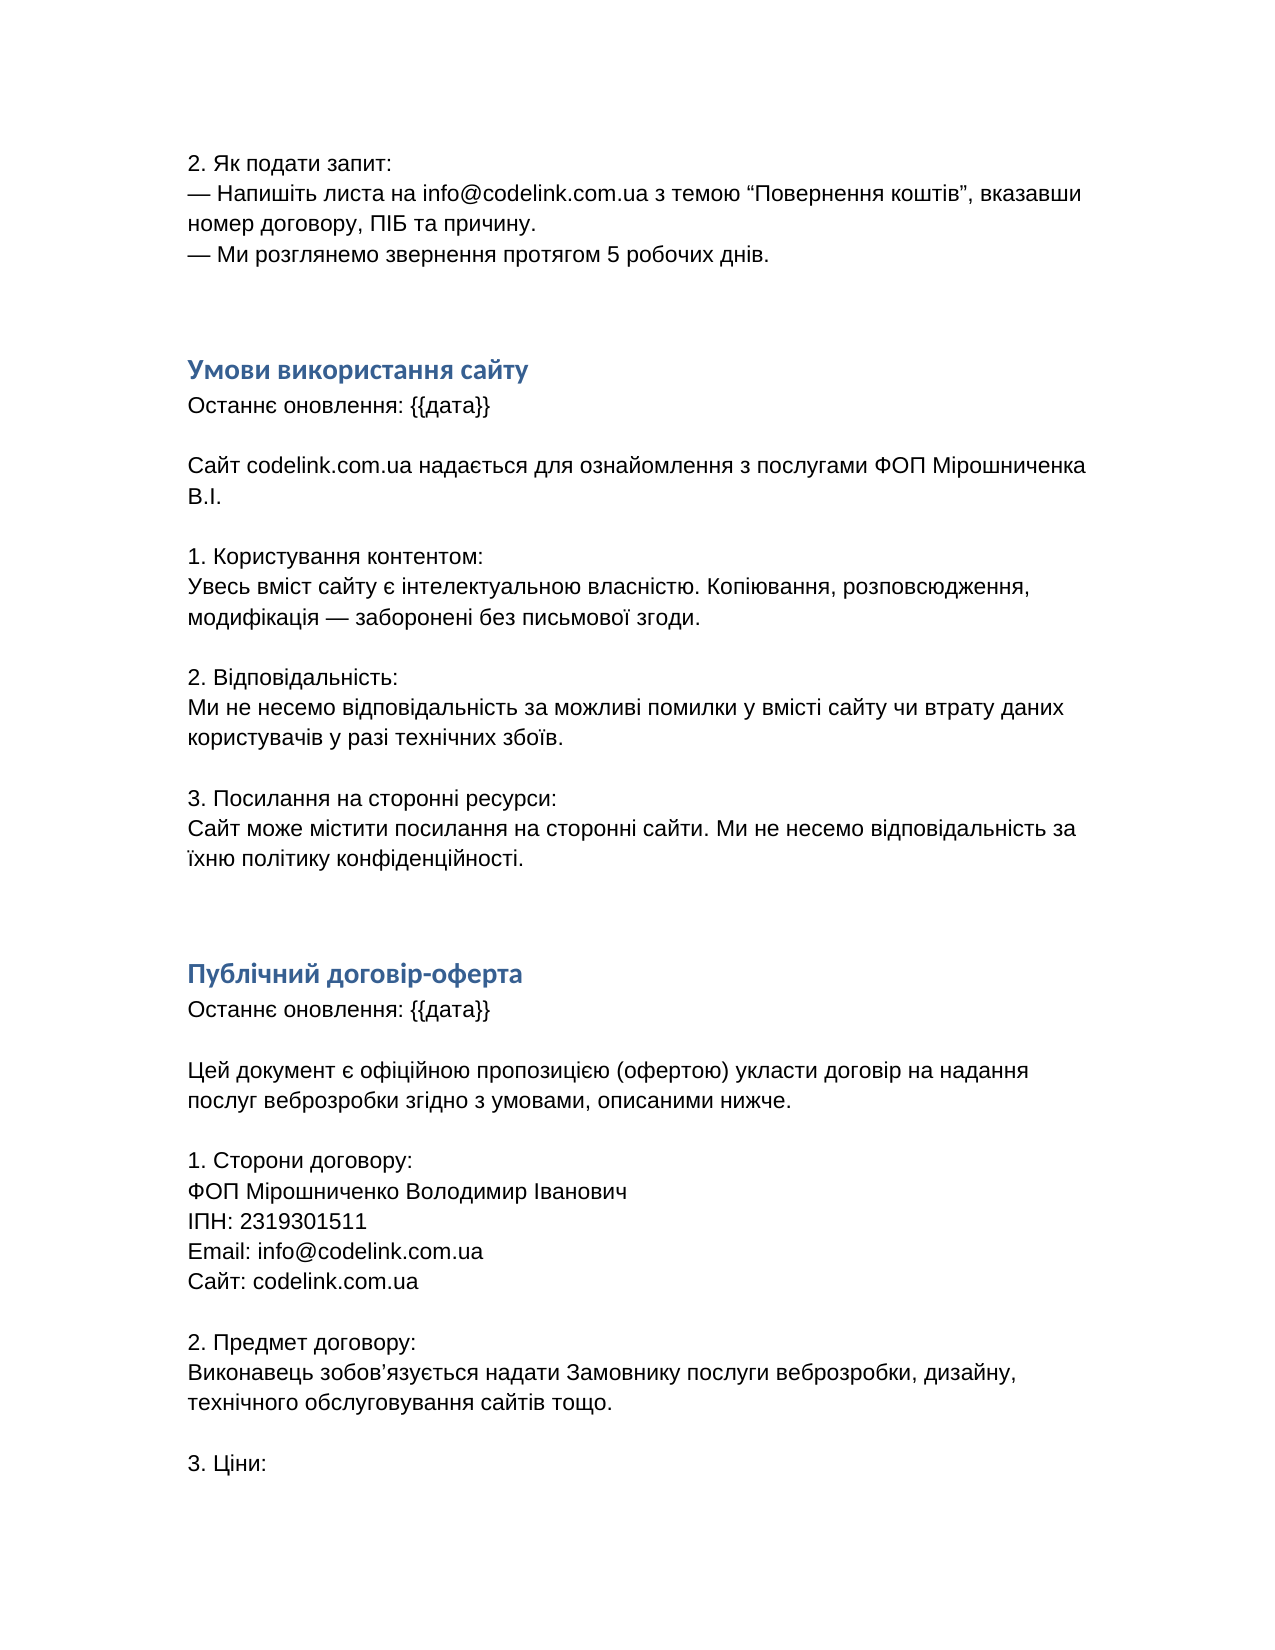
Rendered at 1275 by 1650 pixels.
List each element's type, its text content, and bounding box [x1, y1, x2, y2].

subtitle Умови використання сайту [187, 351, 1087, 387]
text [187, 150, 1087, 297]
text Останнє оновлення: {{дата}} Сайт codelink.com.ua надається для ознайомлення з послугами ФОП Мірошниченка В.І. 1. Користування контентом: Увесь вміст сайту є інтелектуальною власністю. Копіювання, розповсюдження, модифікація — заборонені без письмової згоди. 2. Відповідальність: Ми не несемо відповідальність за можливі помилки у вмісті сайту чи втрату даних користувачів у разі технічних збоїв. 3. Посилання на сторонні ресурси: Сайт може містити посилання на сторонні сайти. Ми не несемо відповідальність за їхню політику конфіденційності. [187, 392, 1087, 902]
subtitle Публічний договір-оферта [187, 956, 1087, 991]
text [187, 996, 1087, 1476]
